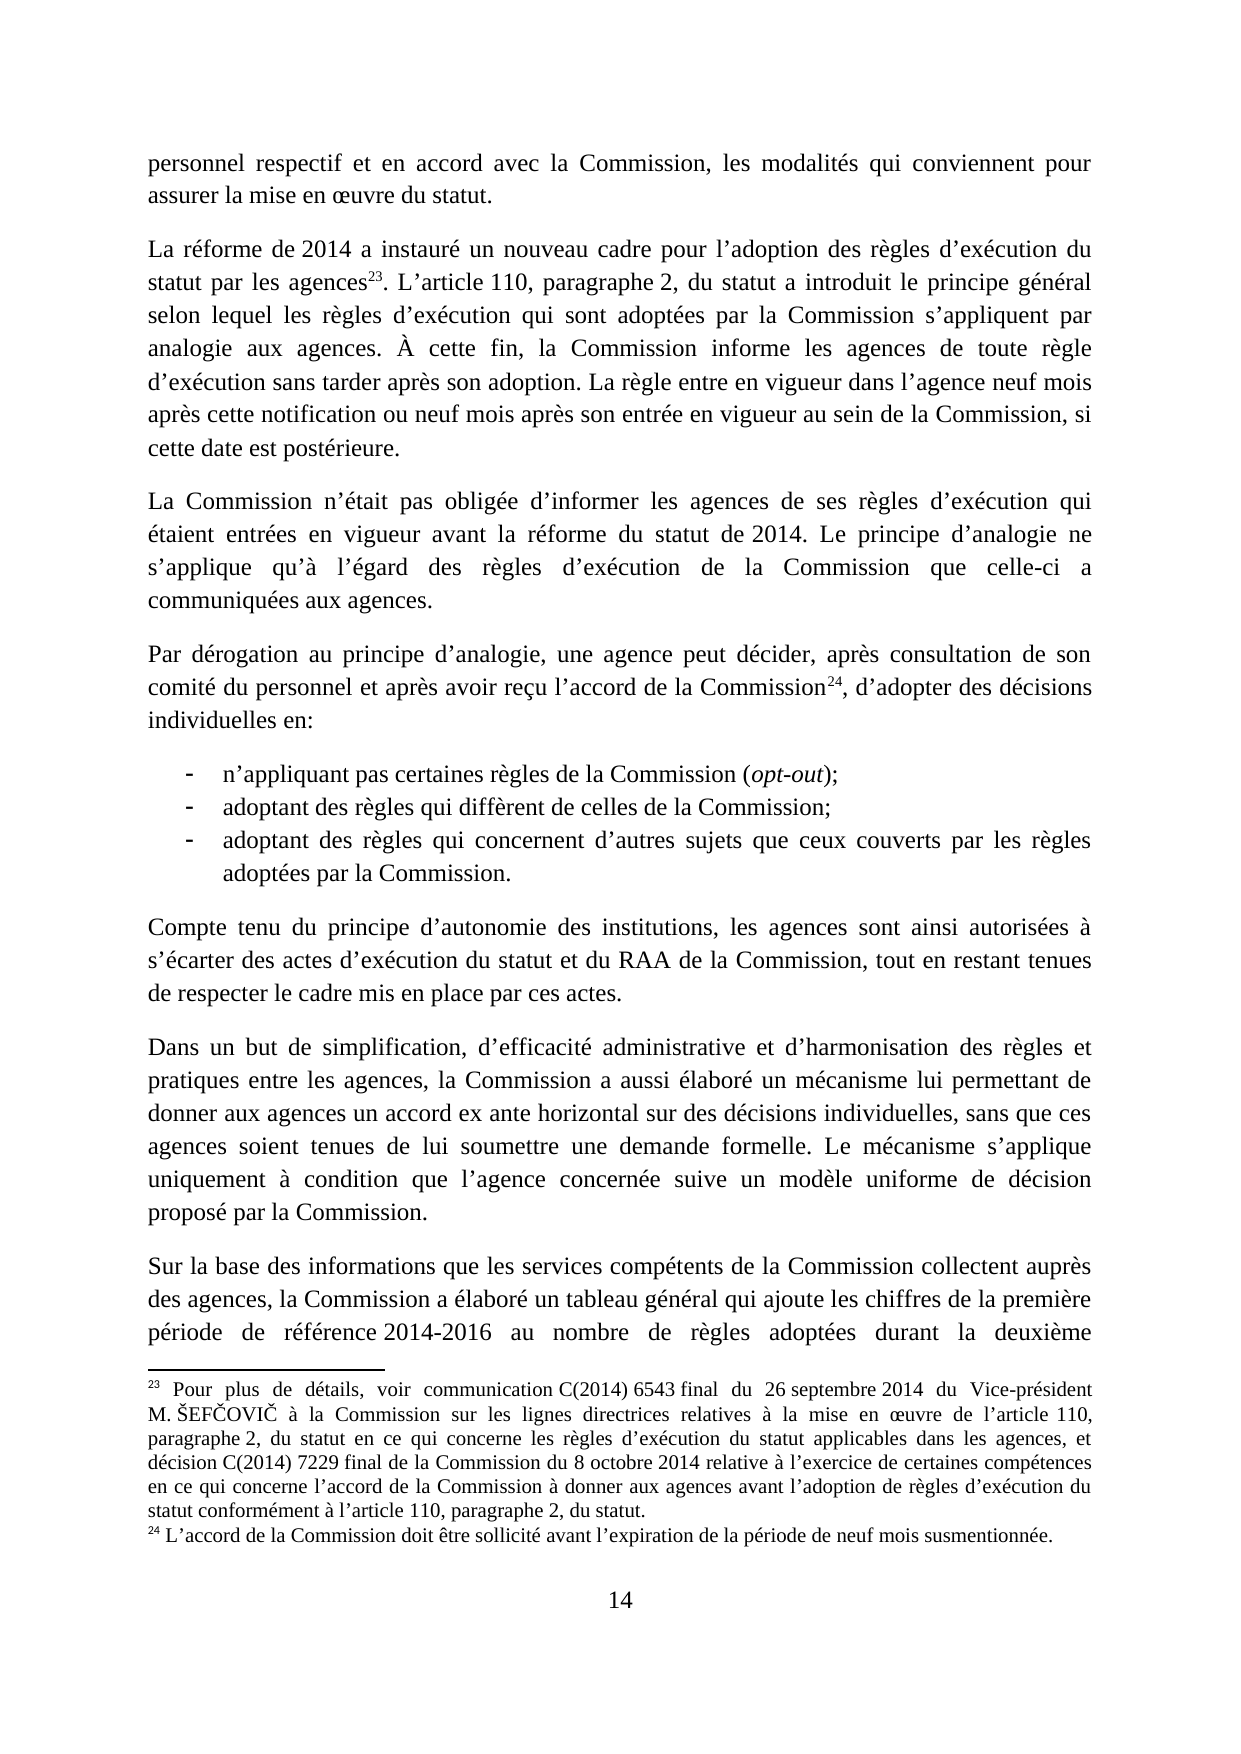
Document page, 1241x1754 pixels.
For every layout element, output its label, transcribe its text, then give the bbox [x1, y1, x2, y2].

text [148, 1251, 1093, 1346]
list adoptant des règles qui concernent d’autres sujets que ceux couverts par les règles adoptées par la Commission. [185, 825, 1093, 887]
text Dans un but de simplification, d’efficacité administrative et d’harmonisation des règles et pratiques entre les agences, la Commission a aussi élaboré un mécanisme lui permettant de donner aux agences un accord ex ante horizontal sur des décisions individuelles, sans que ces agences soient tenues de lui soumettre une demande formelle. Le mécanisme s’applique uniquement à condition que l’agence concernée suive un modèle uniforme de décision proposé par la Commission. [148, 1032, 1093, 1226]
list adoptant des règles qui diffèrent de celles de la Commission; [185, 792, 1093, 821]
text La Commission n’était pas obligée d’informer les agences de ses règles d’exécution qui étaient entrées en vigueur avant la réforme du statut de 2014. Le principe d’analogie ne s’applique qu’à l’égard des règles d’exécution de la Commission que celle-ci a communiquées aux agences. [148, 486, 1093, 614]
text Par dérogation au principe d’analogie, une agence peut décider, après consultation de son comité du personnel et après avoir reçu l’accord de la Commission, d’adopter des décisions individuelles en: [148, 639, 1093, 734]
list n’appliquant pas certaines règles de la Commission (opt-out); [185, 759, 1093, 788]
text La réforme de 2014 a instauré un nouveau cadre pour l’adoption des règles d’exécution du statut par les agences. L’article 110, paragraphe 2, du statut a introduit le principe général selon lequel les règles d’exécution qui sont adoptées par la Commission s’appliquent par analogie aux agences. À cette fin, la Commission informe les agences de toute règle d’exécution sans tarder après son adoption. La règle entre en vigueur dans l’agence neuf mois après cette notification ou neuf mois après son entrée en vigueur au sein de la Commission, si cette date est postérieure. [148, 234, 1093, 461]
text Compte tenu du principe d’autonomie des institutions, les agences sont ainsi autorisées à s’écarter des actes d’exécution du statut et du RAA de la Commission, tout en restant tenues de respecter le cadre mis en place par ces actes. [148, 912, 1093, 1007]
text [148, 148, 1093, 209]
